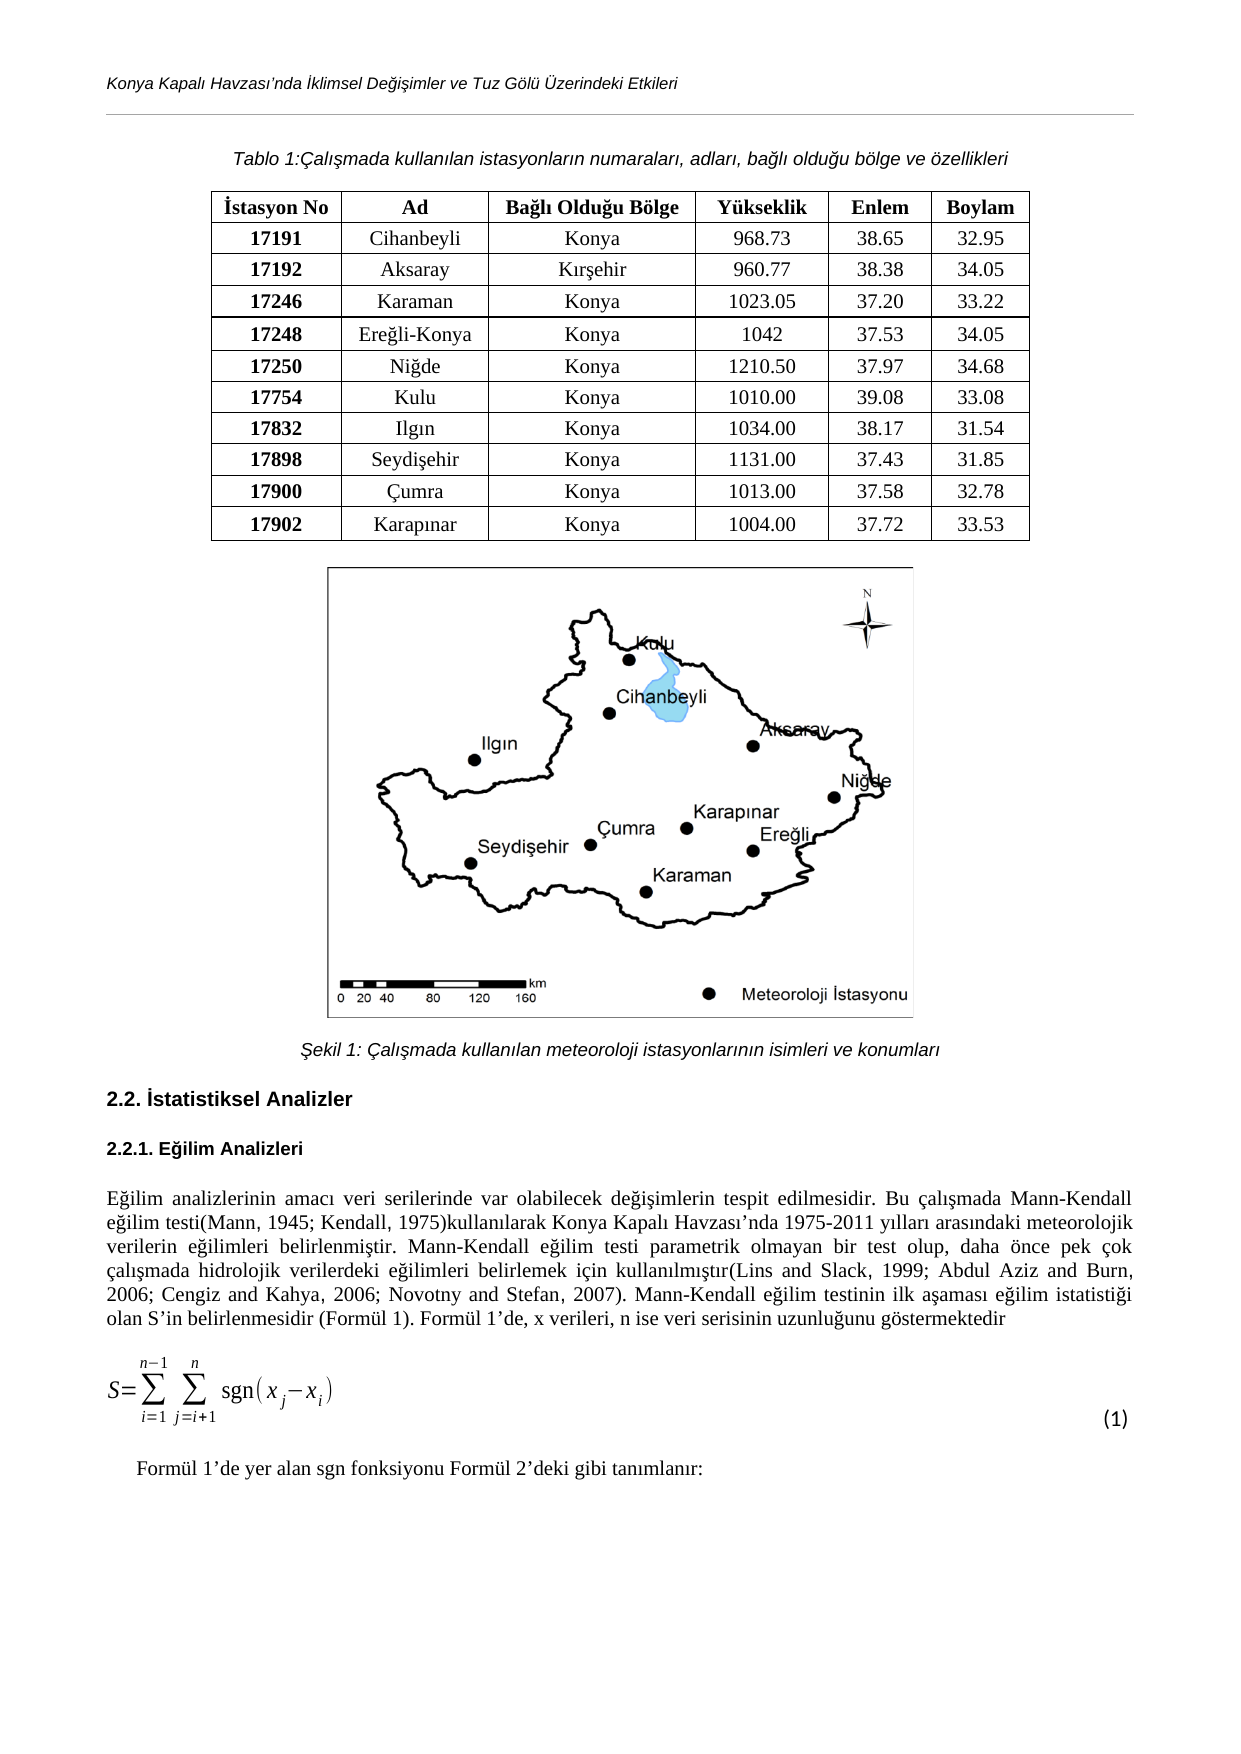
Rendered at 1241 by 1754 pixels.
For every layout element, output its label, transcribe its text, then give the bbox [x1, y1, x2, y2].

table_cell Çumra [342, 476, 488, 506]
table_cell 37.53 [829, 318, 931, 349]
table_header Bağlı Olduğu Bölge [489, 192, 695, 222]
text 2.2.1. Eğilim Analizleri [106, 1137, 1134, 1159]
table_cell 17248 [212, 318, 341, 349]
table_cell 1023.05 [696, 286, 828, 316]
table_cell Seydişehir [342, 444, 488, 474]
table_cell Konya [489, 318, 695, 349]
table_cell 1010.00 [696, 382, 828, 412]
table_cell 37.43 [829, 444, 931, 474]
table_cell 17754 [212, 382, 341, 412]
table_cell 17832 [212, 413, 341, 443]
table_cell 17898 [212, 444, 341, 474]
table_cell 34.68 [932, 351, 1029, 381]
table_cell 17191 [212, 223, 341, 253]
table_header Enlem [829, 192, 931, 222]
table_cell Konya [489, 351, 695, 381]
table_cell Ereğli-Konya [342, 318, 488, 349]
table_header Ad [342, 192, 488, 222]
table_cell 31.85 [932, 444, 1029, 474]
table_cell 17192 [212, 254, 341, 284]
table_cell Karapınar [342, 507, 488, 540]
table_cell Cihanbeyli [342, 223, 488, 253]
text (1) [106, 1354, 1134, 1432]
table_cell 1004.00 [696, 507, 828, 540]
table_cell 37.20 [829, 286, 931, 316]
table_cell 37.58 [829, 476, 931, 506]
table_cell Konya [489, 413, 695, 443]
table_cell 33.08 [932, 382, 1029, 412]
table_cell 37.72 [829, 507, 931, 540]
table_cell 1131.00 [696, 444, 828, 474]
table_cell Kulu [342, 382, 488, 412]
table_cell 38.17 [829, 413, 931, 443]
table_cell 33.53 [932, 507, 1029, 540]
table_cell 1042 [696, 318, 828, 349]
text 2.2. İstatistiksel Analizler [106, 1087, 1134, 1111]
table_cell Konya [489, 507, 695, 540]
table_cell 960.77 [696, 254, 828, 284]
table_cell Niğde [342, 351, 488, 381]
table_cell 33.22 [932, 286, 1029, 316]
text Şekil 1: Çalışmada kullanılan meteoroloji istasyonlarının isimleri ve konumları [106, 1039, 1134, 1061]
table_cell Karaman [342, 286, 488, 316]
table_cell 38.38 [829, 254, 931, 284]
table_cell 1210.50 [696, 351, 828, 381]
table_header İstasyon No [212, 192, 341, 222]
table_header Boylam [932, 192, 1029, 222]
table_cell 34.05 [932, 254, 1029, 284]
text Tablo 1:Çalışmada kullanılan istasyonların numaraları, adları, bağlı olduğu bölge ve özellikleri [106, 148, 1134, 169]
table_cell Kırşehir [489, 254, 695, 284]
table_cell Konya [489, 223, 695, 253]
table_cell Aksaray [342, 254, 488, 284]
table_cell 968.73 [696, 223, 828, 253]
table_cell 17246 [212, 286, 341, 316]
picture [327, 567, 914, 1018]
table_cell 31.54 [932, 413, 1029, 443]
table_cell 17902 [212, 507, 341, 540]
text Eğilim analizlerinin amacı veri serilerinde var olabilecek değişimlerin tespit edilmesidir. Bu çalışmada Mann-Kendall eğilim testi(Mann, 1945; Kendall, 1975)kullanılarak Konya Kapalı Havzası’nda 1975-2011 yılları arasındaki meteorolojik verilerin eğilimleri belirlenmiştir. Mann-Kendall eğilim testi parametrik olmayan bir test olup, daha önce pek çok çalışmada hidrolojik verilerdeki eğilimleri belirlemek için kullanılmıştır(Lins and Slack, 1999; Abdul Aziz and Burn, 2006; Cengiz and Kahya, 2006; Novotny and Stefan, 2007). Mann-Kendall eğilim testinin ilk aşaması eğilim istatistiği olan S’in belirlenmesidir (Formül 1). Formül 1’de, x verileri, n ise veri serisinin uzunluğunu göstermektedir [106, 1185, 1134, 1330]
table_cell Konya [489, 476, 695, 506]
table_cell Konya [489, 444, 695, 474]
table_cell 32.78 [932, 476, 1029, 506]
text Formül 1’de yer alan sgn fonksiyonu Formül 2’deki gibi tanımlanır: [106, 1456, 1134, 1480]
table_cell Konya [489, 382, 695, 412]
table_header Yükseklik [696, 192, 828, 222]
table_cell 32.95 [932, 223, 1029, 253]
table_cell 34.05 [932, 318, 1029, 349]
table_cell 37.97 [829, 351, 931, 381]
table_cell 1013.00 [696, 476, 828, 506]
table_cell 38.65 [829, 223, 931, 253]
table_cell 1034.00 [696, 413, 828, 443]
table_cell Konya [489, 286, 695, 316]
table_cell 17900 [212, 476, 341, 506]
table_cell Ilgın [342, 413, 488, 443]
table_cell 17250 [212, 351, 341, 381]
table_cell 39.08 [829, 382, 931, 412]
